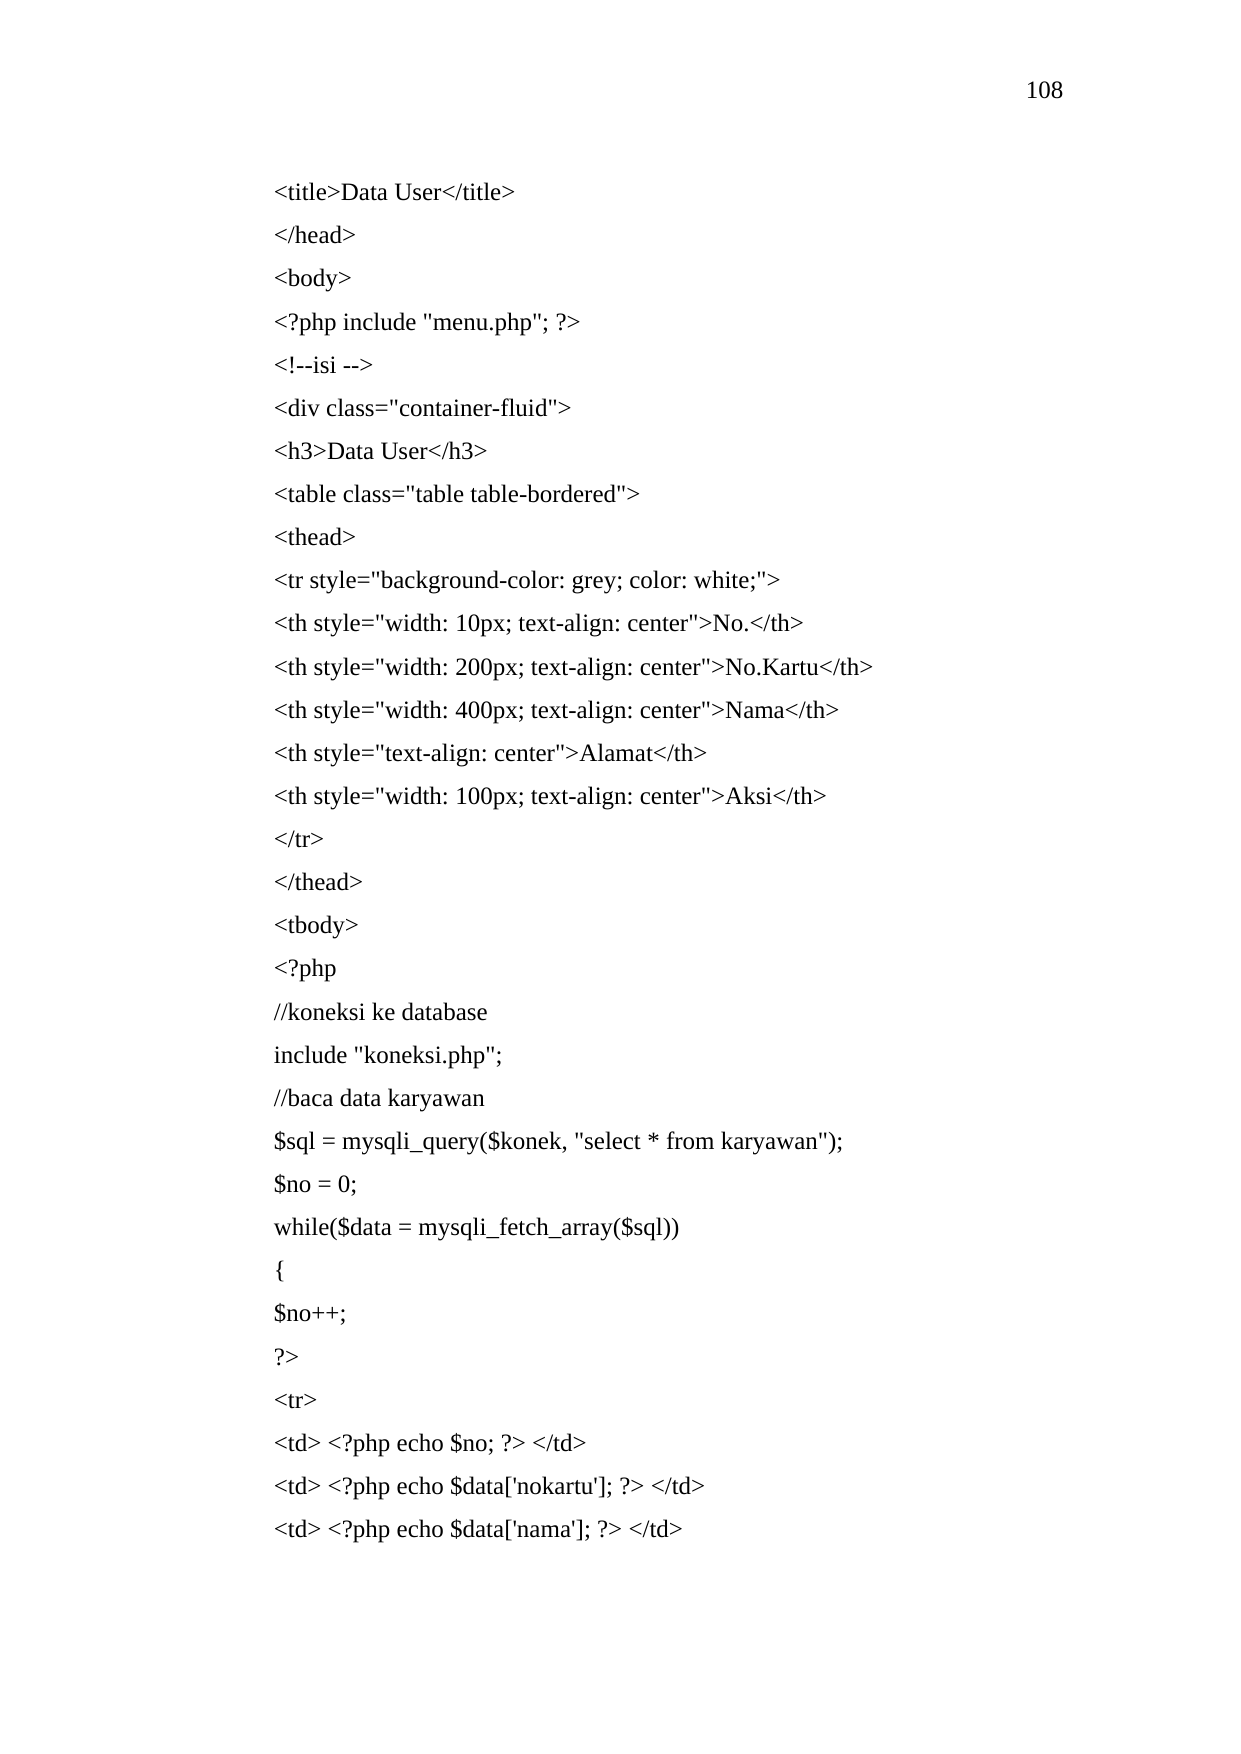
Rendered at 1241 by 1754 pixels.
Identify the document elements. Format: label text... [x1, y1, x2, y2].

list <thead> [274, 522, 1063, 551]
list <tr style="background-color: grey; color: white;"> [274, 565, 1063, 594]
list </tr> [274, 824, 1063, 853]
list while($data = mysqli_fetch_array($sql)) [274, 1212, 1063, 1241]
list <title>Data User</title> [274, 177, 1063, 206]
list <td> <?php echo $data['nokartu']; ?> </td> [274, 1471, 1063, 1500]
list <body> [274, 263, 1063, 292]
list <th style="width: 100px; text-align: center">Aksi</th> [274, 781, 1063, 810]
list include "koneksi.php"; [274, 1040, 1063, 1068]
list <th style="width: 200px; text-align: center">No.Kartu</th> [274, 652, 1063, 680]
list <th style="width: 400px; text-align: center">Nama</th> [274, 695, 1063, 723]
list //baca data karyawan [274, 1083, 1063, 1112]
list { [274, 1255, 1063, 1284]
list <th style="text-align: center">Alamat</th> [274, 738, 1063, 767]
list $sql = mysqli_query($konek, "select * from karyawan"); [274, 1126, 1063, 1155]
list <h3>Data User</h3> [274, 436, 1063, 465]
list </head> [274, 220, 1063, 249]
list ?> [274, 1342, 1063, 1370]
list <th style="width: 10px; text-align: center">No.</th> [274, 608, 1063, 637]
list $no++; [274, 1298, 1063, 1327]
list </thead> [274, 867, 1063, 896]
list $no = 0; [274, 1169, 1063, 1198]
list <?php include "menu.php"; ?> [274, 307, 1063, 335]
list <tr> [274, 1385, 1063, 1413]
list <!--isi --> [274, 350, 1063, 378]
list //koneksi ke database [274, 997, 1063, 1025]
list <tbody> [274, 910, 1063, 939]
list <table class="table table-bordered"> [274, 479, 1063, 508]
list <div class="container-fluid"> [274, 393, 1063, 422]
list <td> <?php echo $data['nama']; ?> </td> [274, 1514, 1063, 1543]
list <?php [274, 953, 1063, 982]
list <td> <?php echo $no; ?> </td> [274, 1428, 1063, 1457]
